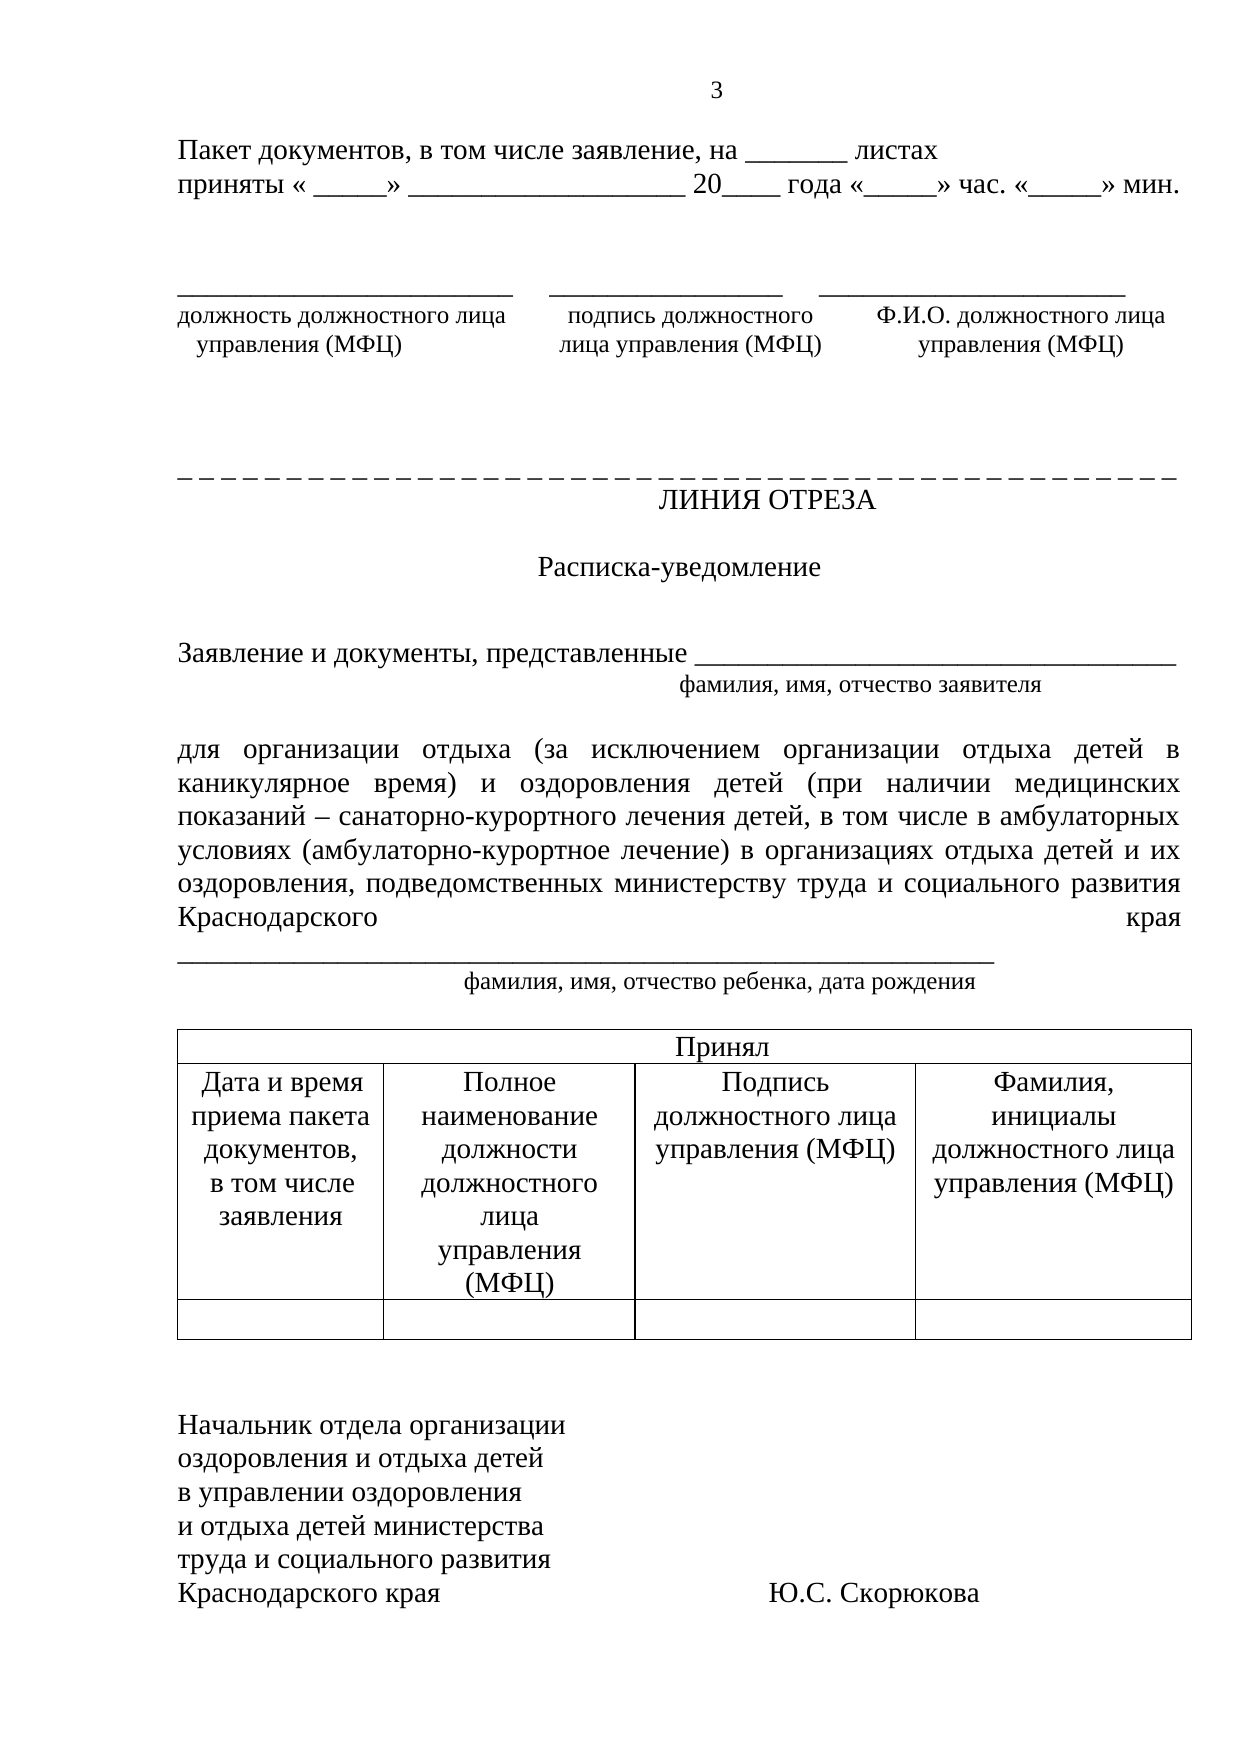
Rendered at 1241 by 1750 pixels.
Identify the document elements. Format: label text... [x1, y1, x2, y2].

text ЛИНИЯ ОТРЕЗА [177, 482, 1181, 516]
text и отдыха детей министерства [177, 1508, 1181, 1541]
table_header Принял [178, 1030, 1191, 1063]
text в управлении оздоровления [177, 1474, 1181, 1508]
table_header Ф.И.О. должностного лица управления (МФЦ) [850, 300, 1192, 449]
text фамилия, имя, отчество заявителя [177, 669, 1181, 698]
text оздоровления и отдыха детей [177, 1441, 1181, 1474]
text для организации отдыха (за исключением организации отдыха детей в каникулярное время) и оздоровления детей (при наличии медицинских показаний – санаторно-курортного лечения детей, в том числе в амбулаторных условиях (амбулаторно-курортное лечение) в организациях отдыха детей и их оздоровления, подведомственных министерству труда и социального развития Краснодарского края ________________________________________________________ [177, 933, 1181, 966]
text Пакет документов, в том числе заявление, на _______ листах [177, 132, 1181, 166]
table_header подпись должностного лица управления (МФЦ) [531, 300, 850, 449]
table_cell [384, 1300, 634, 1339]
table_header должность должностного лица управления (МФЦ) [166, 300, 531, 449]
text Заявление и документы, представленные _________________________________ [177, 636, 1181, 669]
text для организации отдыха (за исключением организации отдыха детей в каникулярное время) и оздоровления детей (при наличии медицинских показаний – санаторно-курортного лечения детей, в том числе в амбулаторных условиях (амбулаторно-курортное лечение) в организациях отдыха детей и их оздоровления, подведомственных министерству труда и социального развития Краснодарского края ________________________________________________________ [177, 731, 1181, 899]
table_cell Полное наименование должности должностного лица управления (МФЦ) [384, 1064, 634, 1299]
text приняты « _____» ___________________ 20____ года «_____» час. «_____» мин. [177, 166, 1181, 199]
text Расписка-уведомление [177, 549, 1181, 583]
table_cell Дата и время приема пакета документов, в том числе заявления [178, 1064, 383, 1299]
text фамилия, имя, отчество ребенка, дата рождения [177, 966, 1181, 995]
table_cell [916, 1300, 1191, 1339]
table_cell Подпись должностного лица управления (МФЦ) [636, 1064, 915, 1299]
text _ _ _ _ _ _ _ _ _ _ _ _ _ _ _ _ _ _ _ _ _ _ _ _ _ _ _ _ _ _ _ _ _ _ _ _ _ _ _ _ _ _ _ _ _ _ [177, 449, 1181, 482]
text _______________________ ________________ _____________________ [177, 267, 1181, 300]
text Краснодарского края Ю.С. Скорюкова [177, 1575, 1181, 1608]
table_cell Фамилия, инициалы должностного лица управления (МФЦ) [916, 1064, 1191, 1299]
text Начальник отдела организации [177, 1407, 1181, 1441]
text труда и социального развития [177, 1541, 1181, 1575]
table_cell [178, 1300, 383, 1339]
table_cell [636, 1300, 915, 1339]
